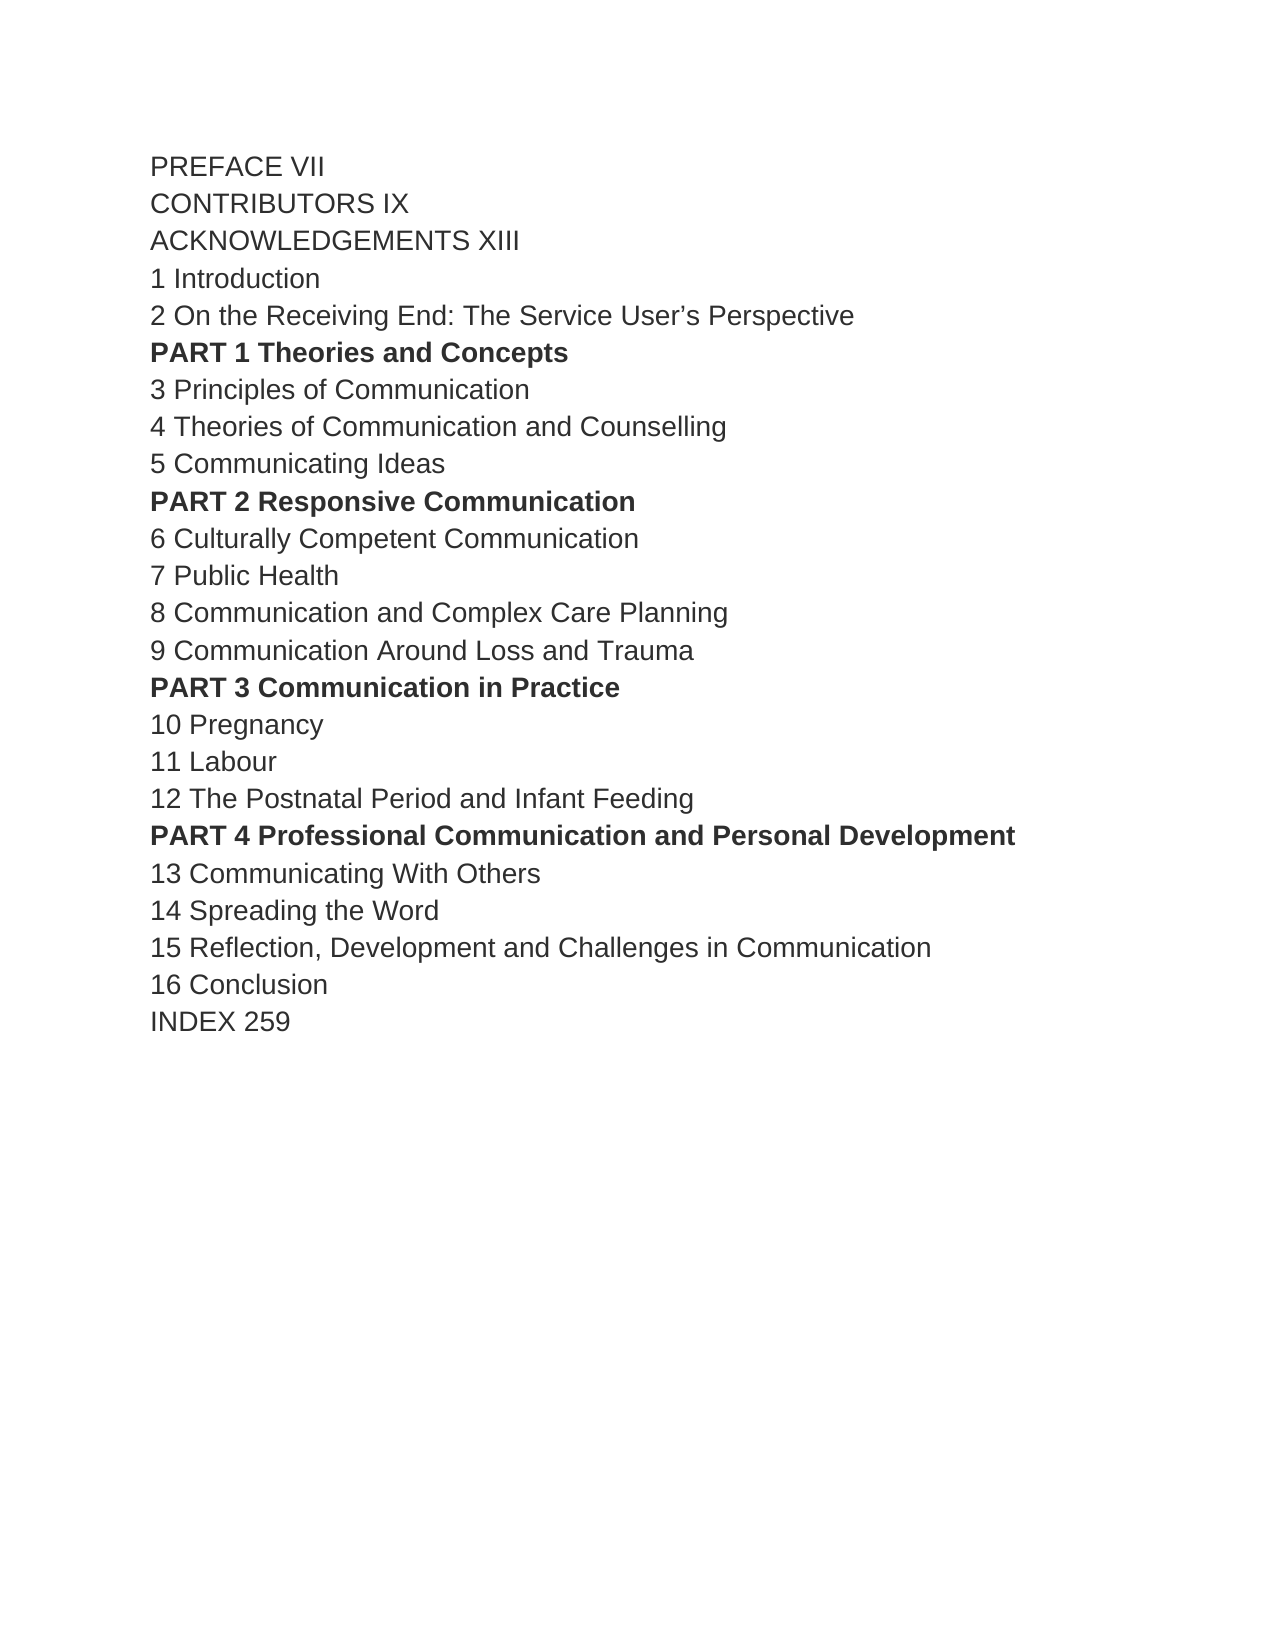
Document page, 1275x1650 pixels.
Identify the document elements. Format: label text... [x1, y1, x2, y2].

text PREFACE VII CONTRIBUTORS IX ACKNOWLEDGEMENTS XIII 1 Introduction 2 On the Receiving End: The Service User’s Perspective PART 1 Theories and Concepts 3 Principles of Communication 4 Theories of Communication and Counselling 5 Communicating Ideas PART 2 Responsive Communication 6 Culturally Competent Communication 7 Public Health 8 Communication and Complex Care Planning 9 Communication Around Loss and Trauma PART 3 Communication in Practice 10 Pregnancy 11 Labour 12 The Postnatal Period and Infant Feeding PART 4 Professional Communication and Personal Development 13 Communicating With Others 14 Spreading the Word 15 Reflection, Development and Challenges in Communication 16 Conclusion INDEX 259 [150, 150, 1125, 1038]
